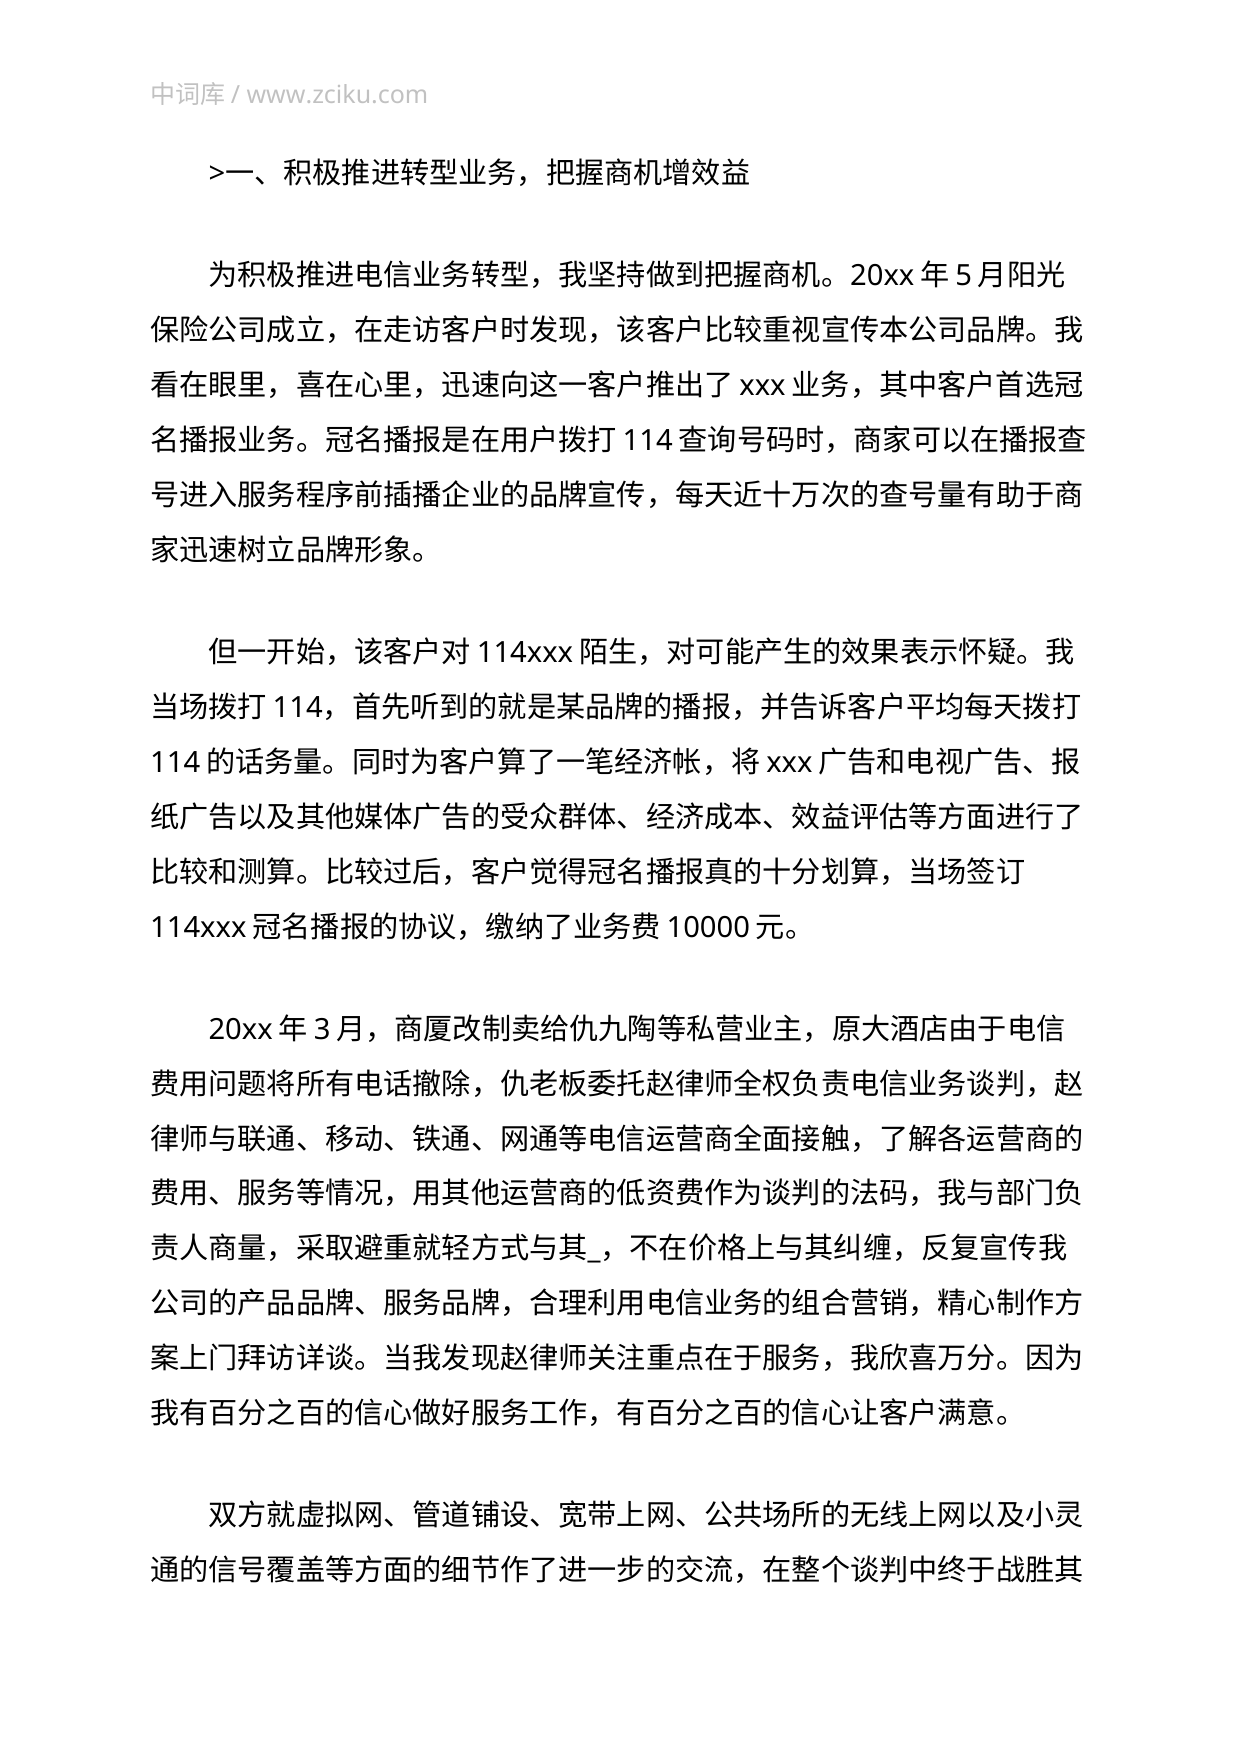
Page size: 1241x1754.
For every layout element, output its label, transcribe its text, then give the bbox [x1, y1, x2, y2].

text >一、积极推进转型业务，把握商机增效益 [150, 150, 1090, 192]
text 20xx年3月，商厦改制卖给仇九陶等私营业主，原大酒店由于电信费用问题将所有电话撤除，仇老板委托赵律师全权负责电信业务谈判，赵律师与联通、移动、铁通、网通等电信运营商全面接触，了解各运营商的费用、服务等情况，用其他运营商的低资费作为谈判的法码，我与部门负责人商量，采取避重就轻方式与其_，不在价格上与其纠缠，反复宣传我公司的产品品牌、服务品牌，合理利用电信业务的组合营销，精心制作方案上门拜访详谈。当我发现赵律师关注重点在于服务，我欣喜万分。因为我有百分之百的信心做好服务工作，有百分之百的信心让客户满意。 [150, 1005, 1090, 1432]
text 为积极推进电信业务转型，我坚持做到把握商机。20xx年5月阳光保险公司成立，在走访客户时发现，该客户比较重视宣传本公司品牌。我看在眼里，喜在心里，迅速向这一客户推出了xxx业务，其中客户首选冠名播报业务。冠名播报是在用户拨打114查询号码时，商家可以在播报查号进入服务程序前插播企业的品牌宣传，每天近十万次的查号量有助于商家迅速树立品牌形象。 [150, 252, 1090, 569]
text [150, 1492, 1090, 1589]
text 但一开始，该客户对114xxx陌生，对可能产生的效果表示怀疑。我当场拨打114，首先听到的就是某品牌的播报，并告诉客户平均每天拨打114的话务量。同时为客户算了一笔经济帐，将xxx广告和电视广告、报纸广告以及其他媒体广告的受众群体、经济成本、效益评估等方面进行了比较和测算。比较过后，客户觉得冠名播报真的十分划算，当场签订114xxx冠名播报的协议，缴纳了业务费10000元。 [150, 628, 1090, 946]
